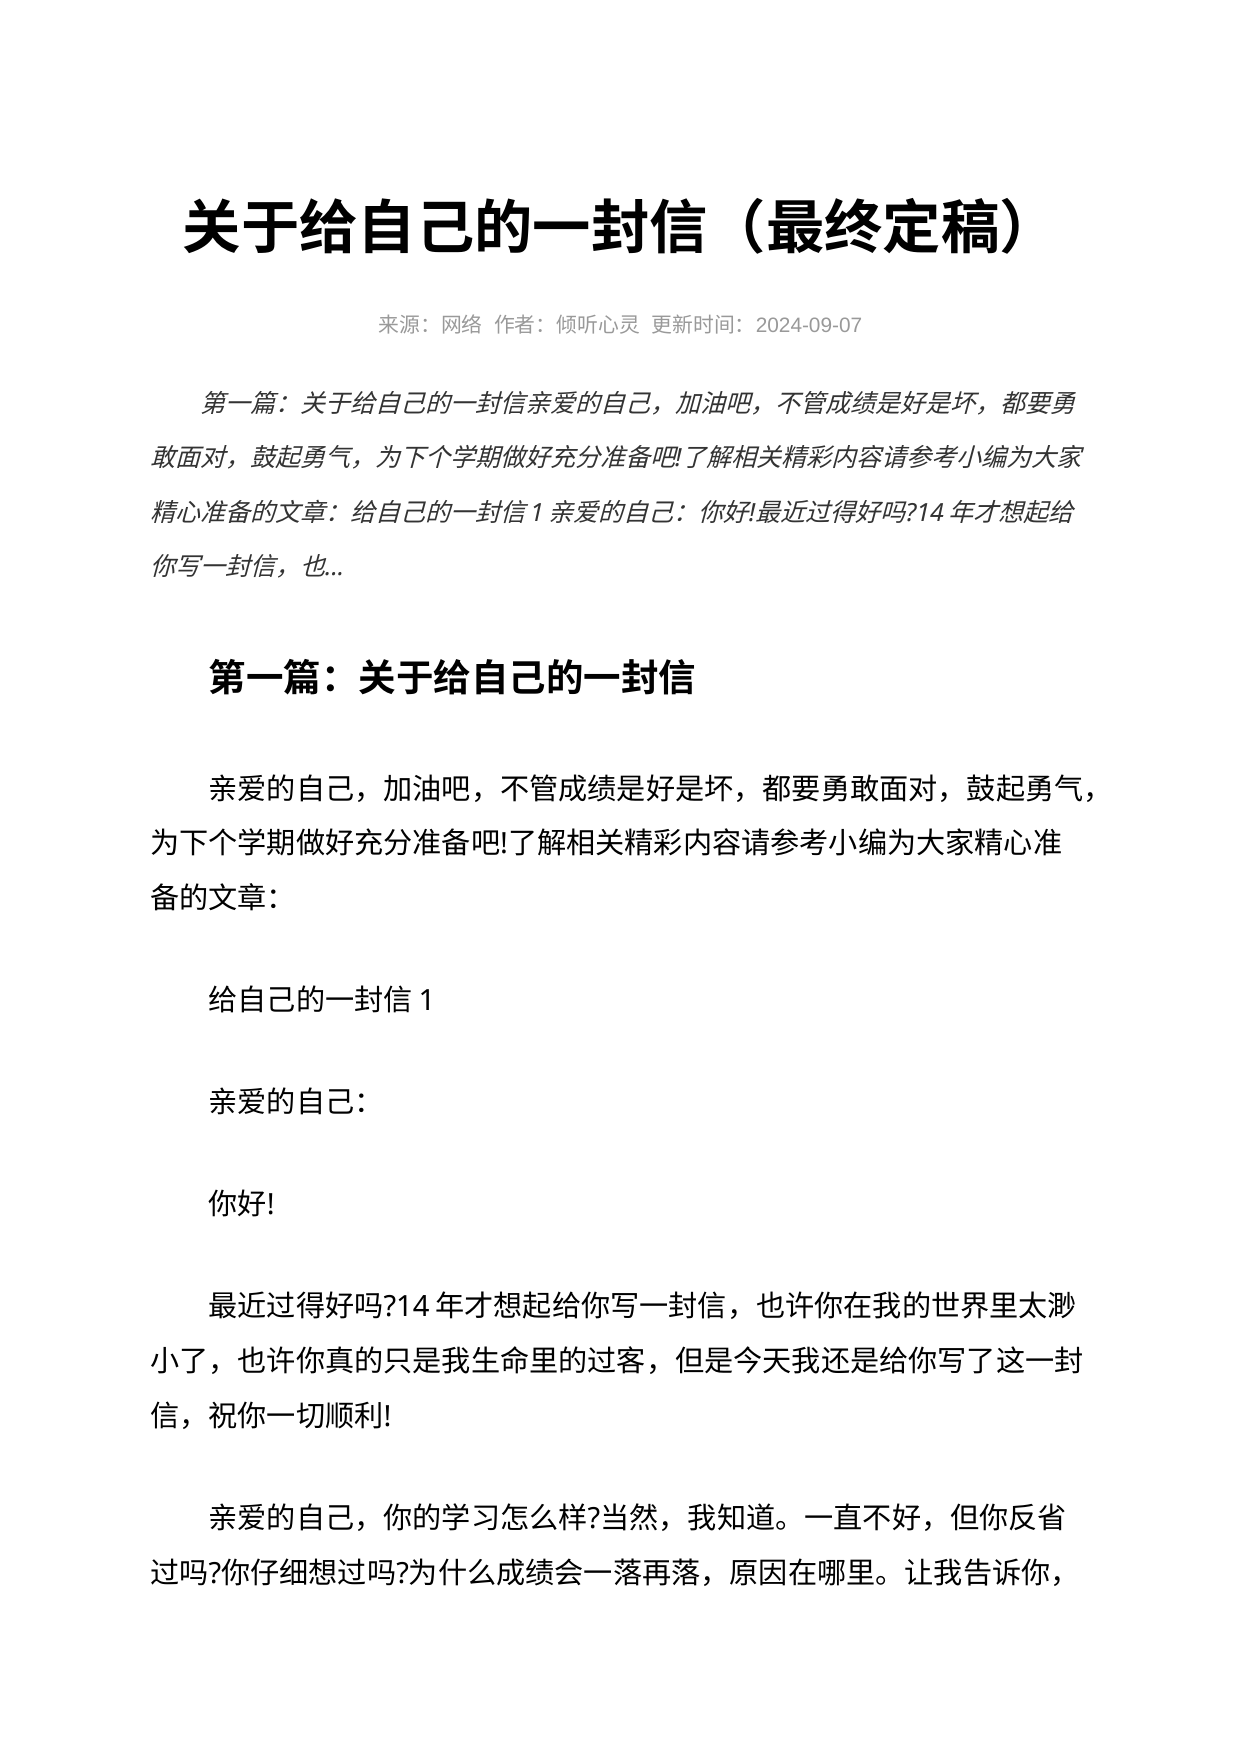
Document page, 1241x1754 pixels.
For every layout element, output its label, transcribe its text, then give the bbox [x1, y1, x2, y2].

text 最近过得好吗?14年才想起给你写一封信，也许你在我的世界里太渺小了，也许你真的只是我生命里的过客，但是今天我还是给你写了这一封信，祝你一切顺利! [150, 1283, 1090, 1435]
text 亲爱的自己，加油吧，不管成绩是好是坏，都要勇敢面对，鼓起勇气，为下个学期做好充分准备吧!了解相关精彩内容请参考小编为大家精心准备的文章： [150, 765, 1090, 917]
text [150, 1494, 1090, 1592]
text 第一篇：关于给自己的一封信 [150, 648, 1090, 702]
text 第一篇：关于给自己的一封信亲爱的自己，加油吧，不管成绩是好是坏，都要勇敢面对，鼓起勇气，为下个学期做好充分准备吧!了解相关精彩内容请参考小编为大家精心准备的文章：给自己的一封信1亲爱的自己：你好!最近过得好吗?14年才想起给你写一封信，也... [150, 383, 1090, 583]
text 来源：网络 作者：倾听心灵 更新时间：2024-09-07 [150, 313, 1090, 337]
text 亲爱的自己： [150, 1079, 1090, 1121]
subtitle 关于给自己的一封信（最终定稿） [150, 181, 1090, 266]
text 给自己的一封信1 [150, 977, 1090, 1019]
text 你好! [150, 1181, 1090, 1223]
